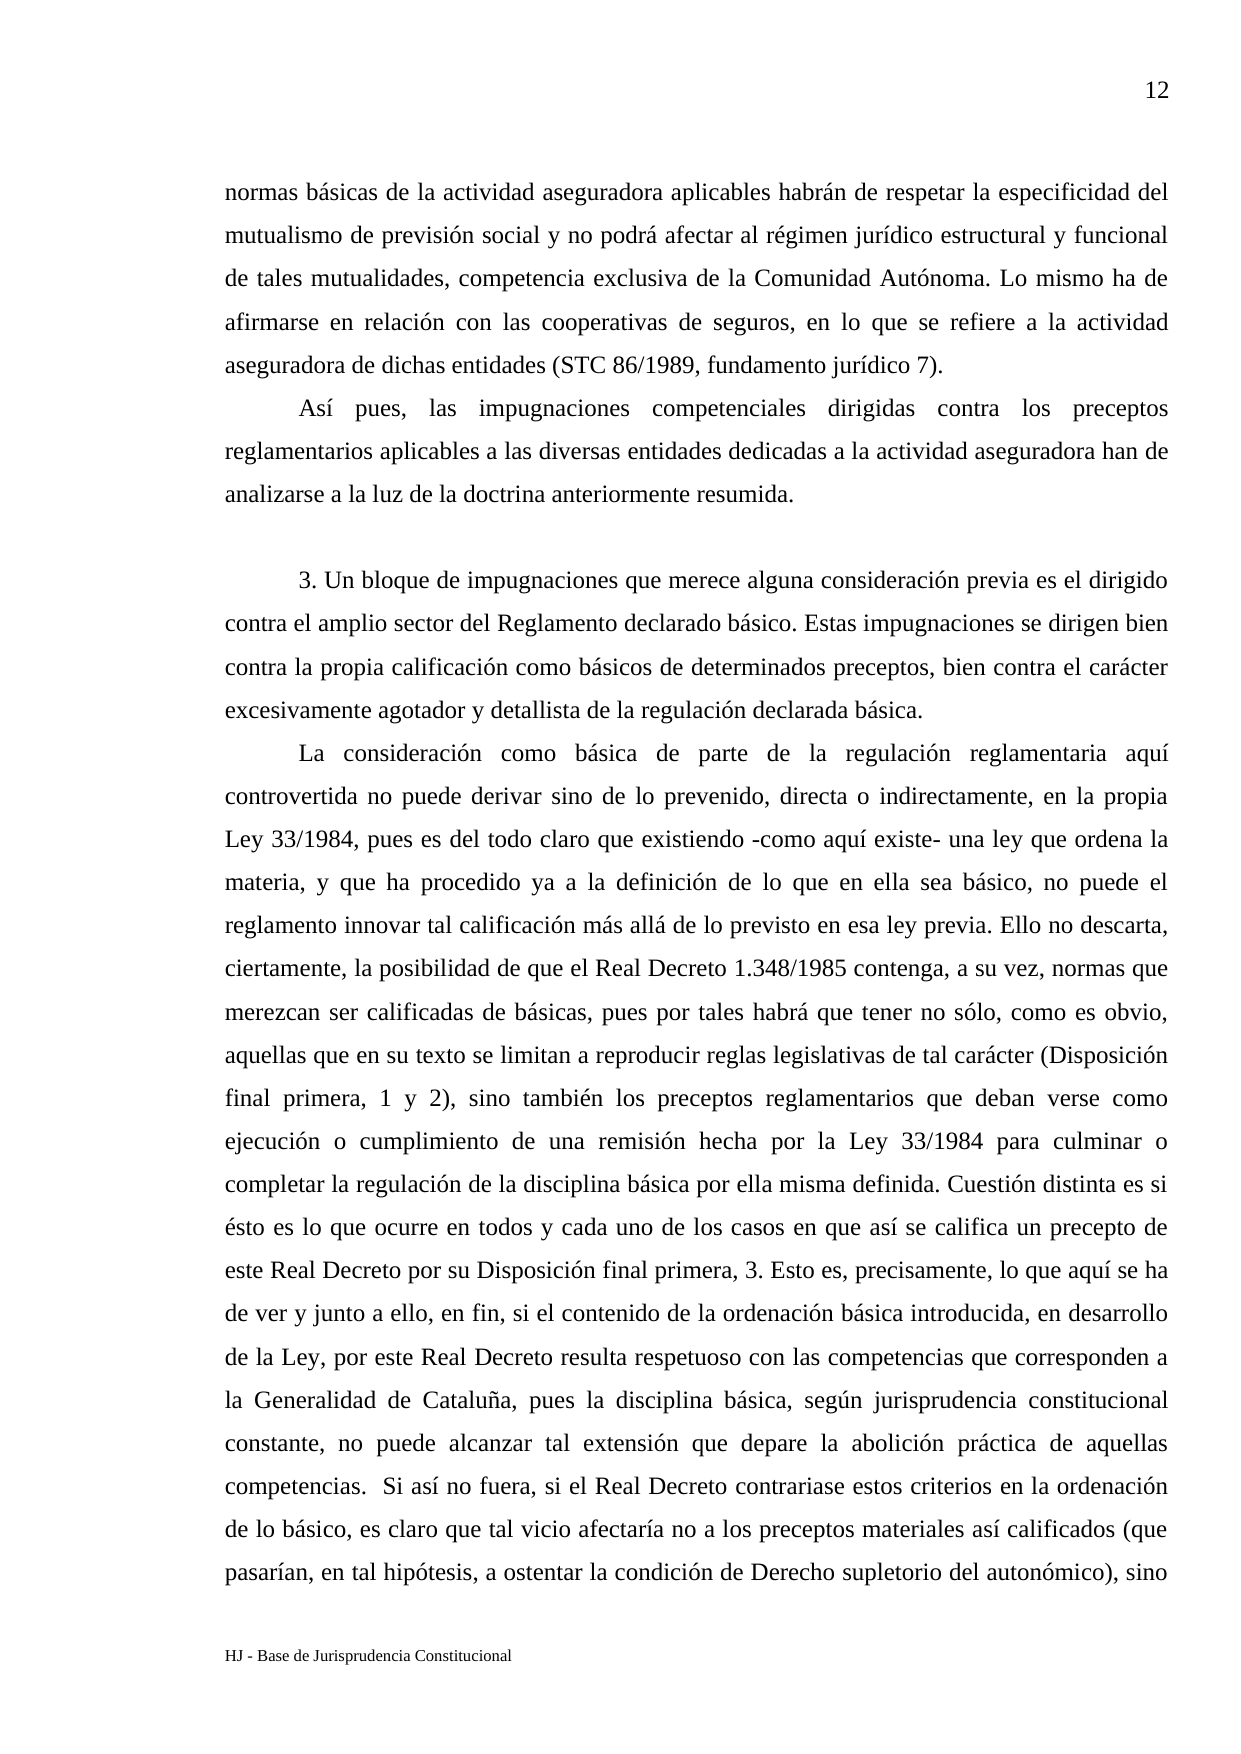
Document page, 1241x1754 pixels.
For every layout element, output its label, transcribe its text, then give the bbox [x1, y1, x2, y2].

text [224, 177, 1169, 378]
text Así pues, las impugnaciones competenciales dirigidas contra los preceptos reglamentarios aplicables a las diversas entidades dedicadas a la actividad aseguradora han de analizarse a la luz de la doctrina anteriormente resumida. [224, 393, 1169, 508]
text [224, 738, 1169, 1586]
text 3. Un bloque de impugnaciones que merece alguna consideración previa es el dirigido contra el amplio sector del Reglamento declarado básico. Estas impugnaciones se dirigen bien contra la propia calificación como básicos de determinados preceptos, bien contra el carácter excesivamente agotador y detallista de la regulación declarada básica. [224, 565, 1169, 723]
